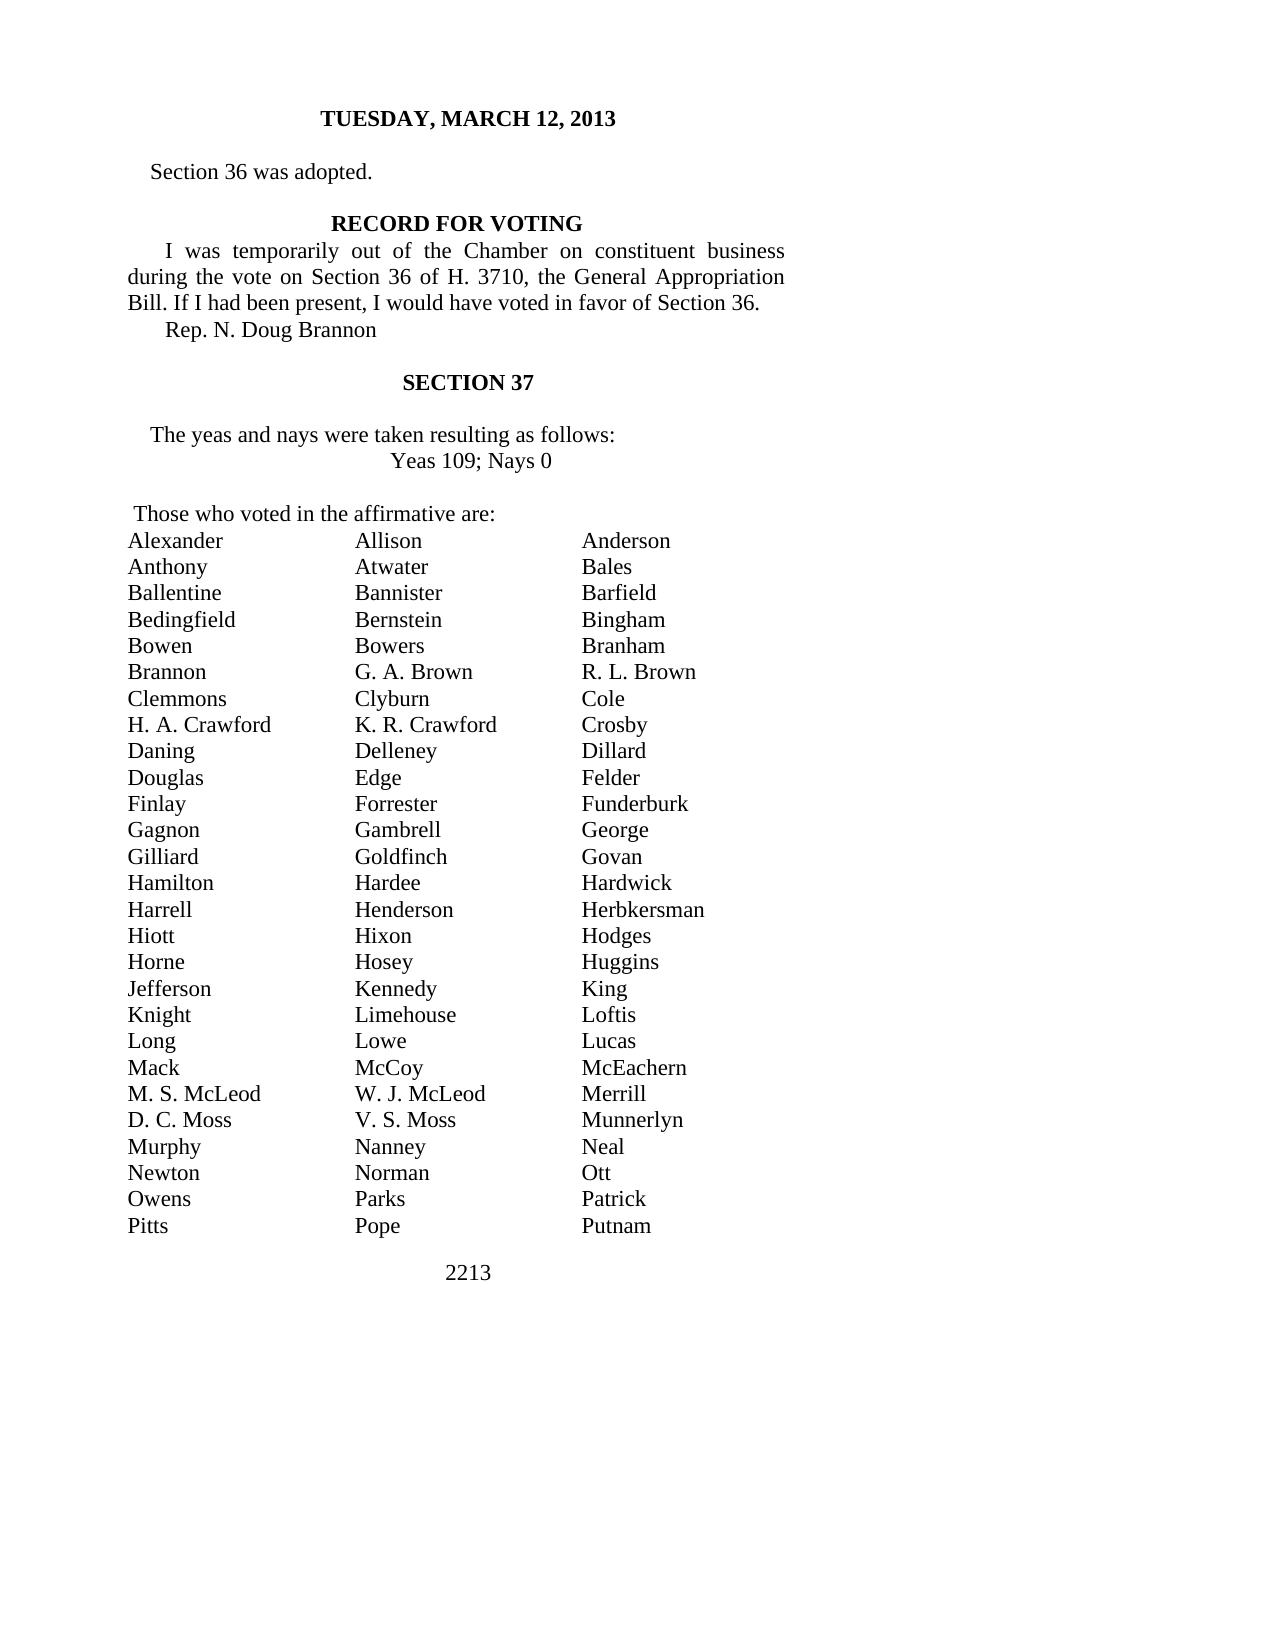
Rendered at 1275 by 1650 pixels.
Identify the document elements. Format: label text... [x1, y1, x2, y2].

title RECORD FOR VOTING [127, 210, 786, 237]
text The yeas and nays were taken resulting as follows: [127, 421, 786, 448]
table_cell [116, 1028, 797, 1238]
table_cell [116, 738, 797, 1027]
text Section 36 was adopted. [127, 158, 786, 184]
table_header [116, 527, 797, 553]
text Those who voted in the affirmative are: [127, 500, 786, 527]
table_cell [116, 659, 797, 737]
text Rep. N. Doug Brannon [127, 316, 786, 342]
text Yeas 109; Nays 0 [127, 448, 786, 474]
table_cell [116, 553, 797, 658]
text SECTION 37 [127, 368, 786, 395]
text I was temporarily out of the Chamber on constituent business during the vote on Section 36 of H. 3710, the General Appropriation Bill. If I had been present, I would have voted in favor of Section 36. [127, 237, 786, 316]
